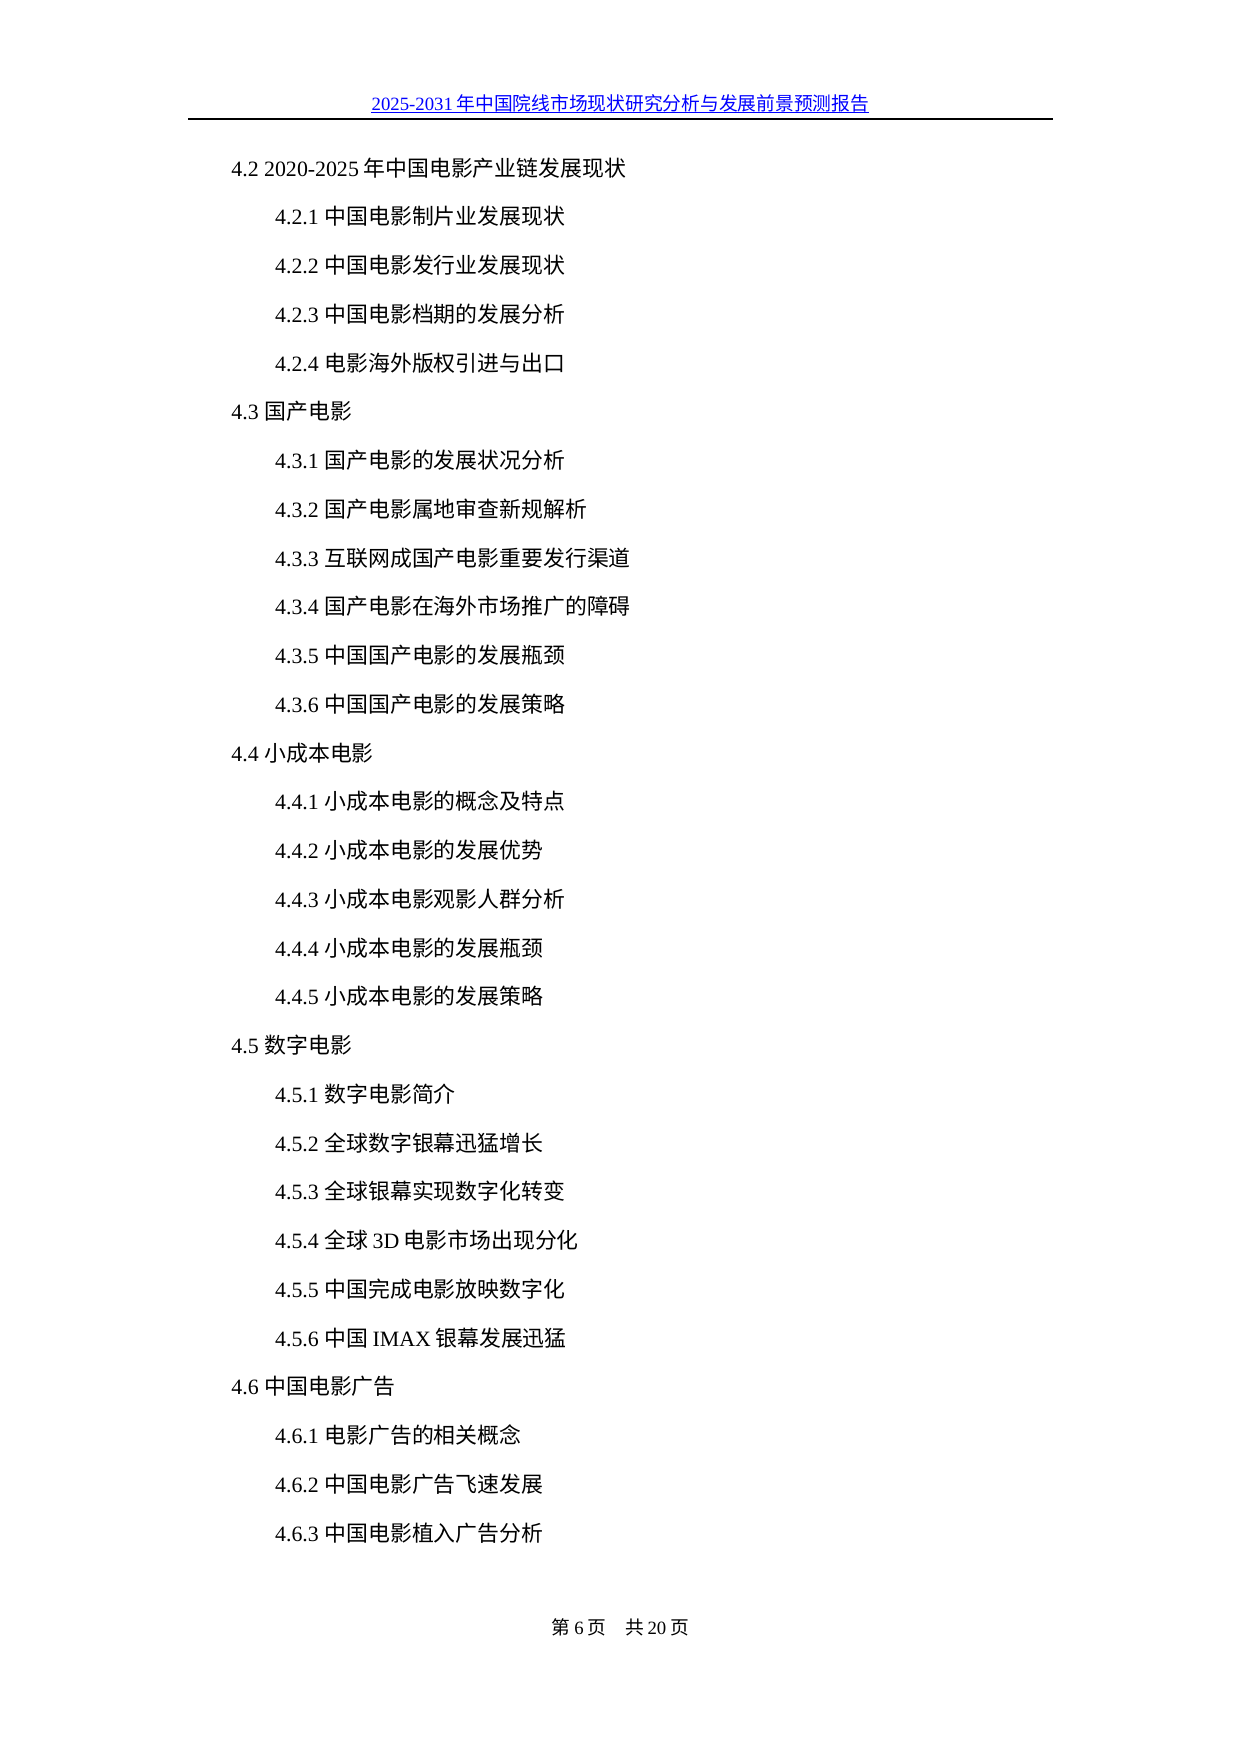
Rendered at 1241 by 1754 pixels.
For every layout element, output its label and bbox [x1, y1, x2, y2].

text [187, 150, 1053, 1548]
